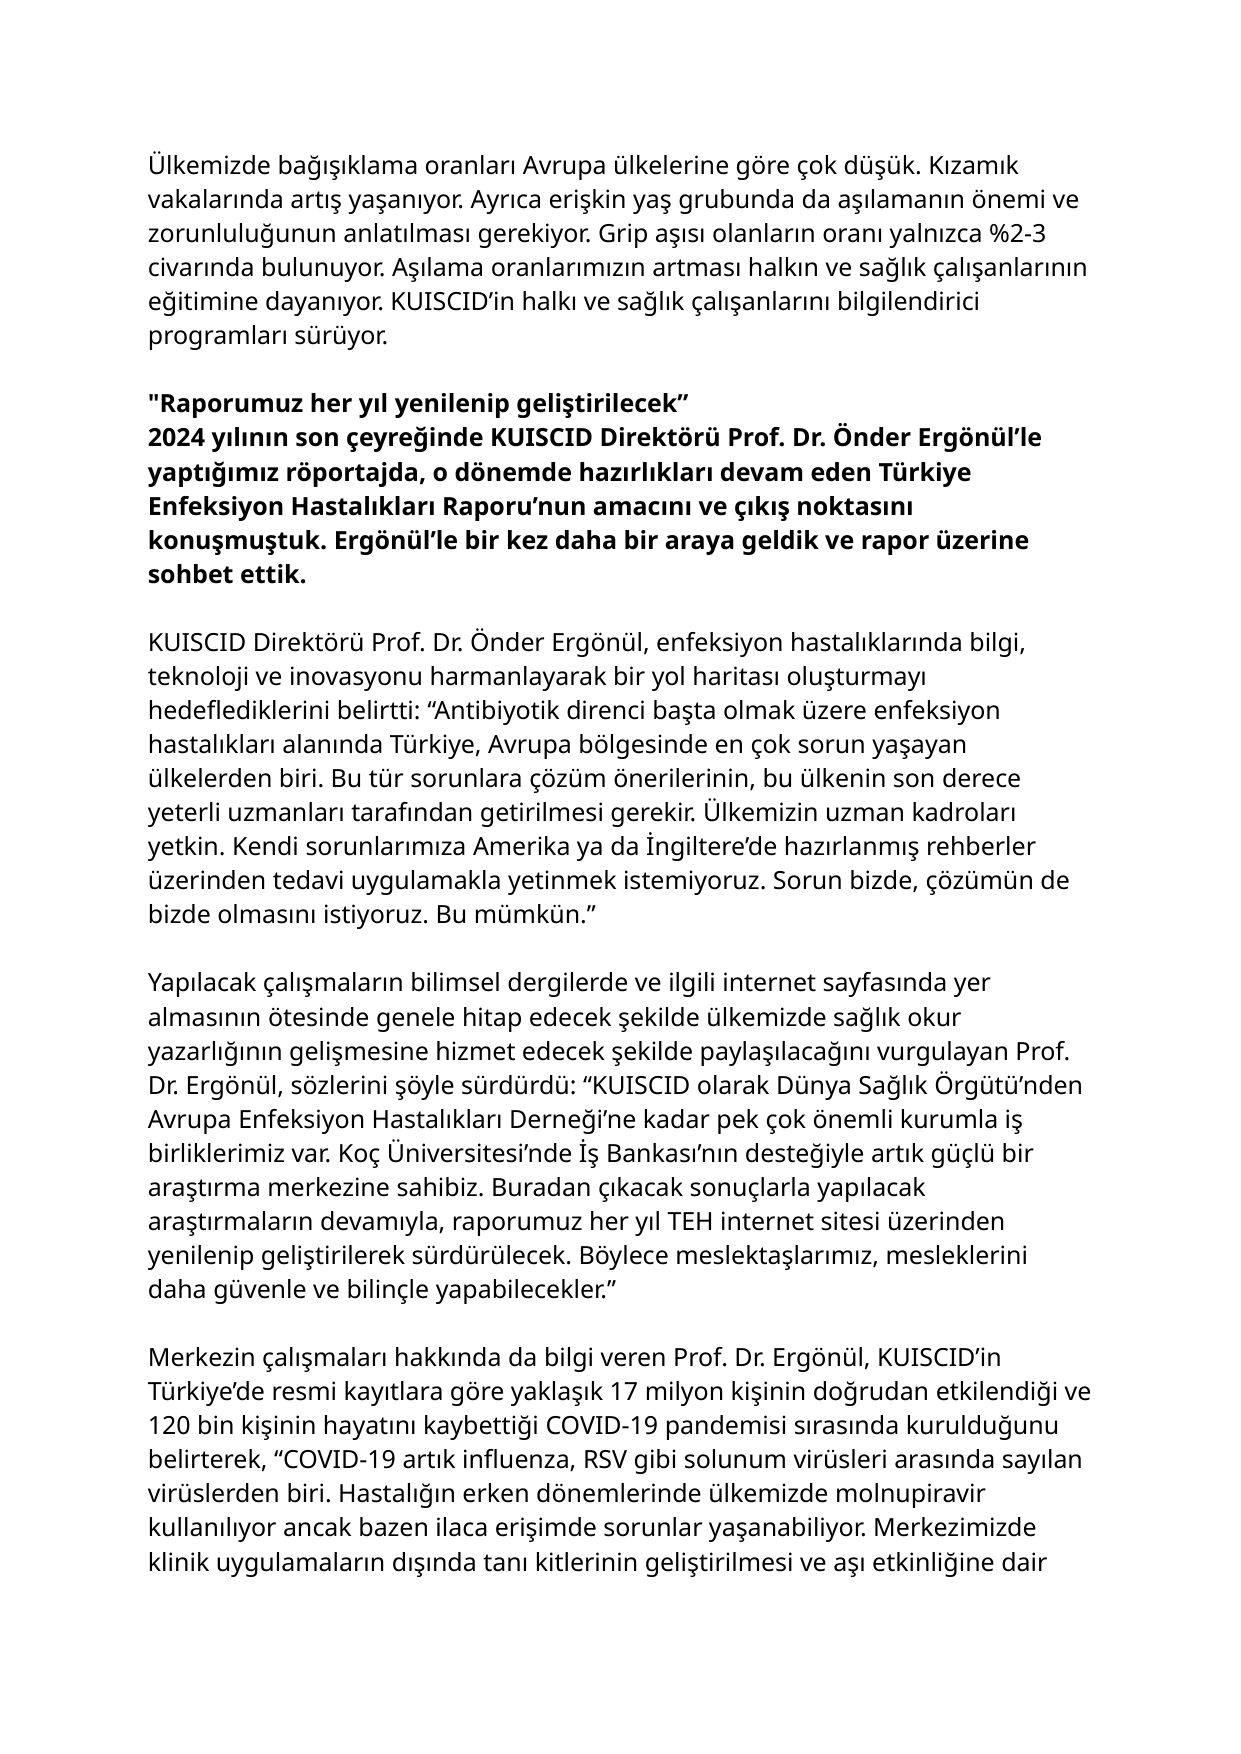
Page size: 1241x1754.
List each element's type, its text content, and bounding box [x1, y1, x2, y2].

text KUISCID Direktörü Prof. Dr. Önder Ergönül, enfeksiyon hastalıklarında bilgi, teknoloji ve inovasyonu harmanlayarak bir yol haritası oluşturmayı hedeflediklerini belirtti: “Antibiyotik direnci başta olmak üzere enfeksiyon hastalıkları alanında Türkiye, Avrupa bölgesinde en çok sorun yaşayan ülkelerden biri. Bu tür sorunlara çözüm önerilerinin, bu ülkenin son derece yeterli uzmanları tarafından getirilmesi gerekir. Ülkemizin uzman kadroları yetkin. Kendi sorunlarımıza Amerika ya da İngiltere’de hazırlanmış rehberler üzerinden tedavi uygulamakla yetinmek istemiyoruz. Sorun bizde, çözümün de bizde olmasını istiyoruz. Bu mümkün.” [148, 624, 1093, 931]
text Ülkemizde bağışıklama oranları Avrupa ülkelerine göre çok düşük. Kızamık vakalarında artış yaşanıyor. Ayrıca erişkin yaş grubunda da aşılamanın önemi ve zorunluluğunun anlatılması gerekiyor. Grip aşısı olanların oranı yalnızca %2-3 civarında bulunuyor. Aşılama oranlarımızın artması halkın ve sağlık çalışanlarının eğitimine dayanıyor. KUISCID’in halkı ve sağlık çalışanlarını bilgilendirici programları sürüyor. [148, 148, 1093, 352]
text Yapılacak çalışmaların bilimsel dergilerde ve ilgili internet sayfasında yer almasının ötesinde genele hitap edecek şekilde ülkemizde sağlık okur yazarlığının gelişmesine hizmet edecek şekilde paylaşılacağını vurgulayan Prof. Dr. Ergönül, sözlerini şöyle sürdürdü: “KUISCID olarak Dünya Sağlık Örgütü’nden Avrupa Enfeksiyon Hastalıkları Derneği’ne kadar pek çok önemli kurumla iş birliklerimiz var. Koç Üniversitesi’nde İş Bankası’nın desteğiyle artık güçlü bir araştırma merkezine sahibiz. Buradan çıkacak sonuçlarla yapılacak araştırmaların devamıyla, raporumuz her yıl TEH internet sitesi üzerinden yenilenip geliştirilerek sürdürülecek. Böylece meslektaşlarımız, mesleklerini daha güvenle ve bilinçle yapabilecekler.” [148, 965, 1093, 1306]
text 2024 yılının son çeyreğinde KUISCID Direktörü Prof. Dr. Önder Ergönül’le yaptığımız röportajda, o dönemde hazırlıkları devam eden Türkiye Enfeksiyon Hastalıkları Raporu’nun amacını ve çıkış noktasını konuşmuştuk. Ergönül’le bir kez daha bir araya geldik ve rapor üzerine sohbet ettik. [148, 420, 1093, 590]
text "Raporumuz her yıl yenilenip geliştirilecek” [148, 386, 1093, 420]
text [148, 1340, 1093, 1578]
